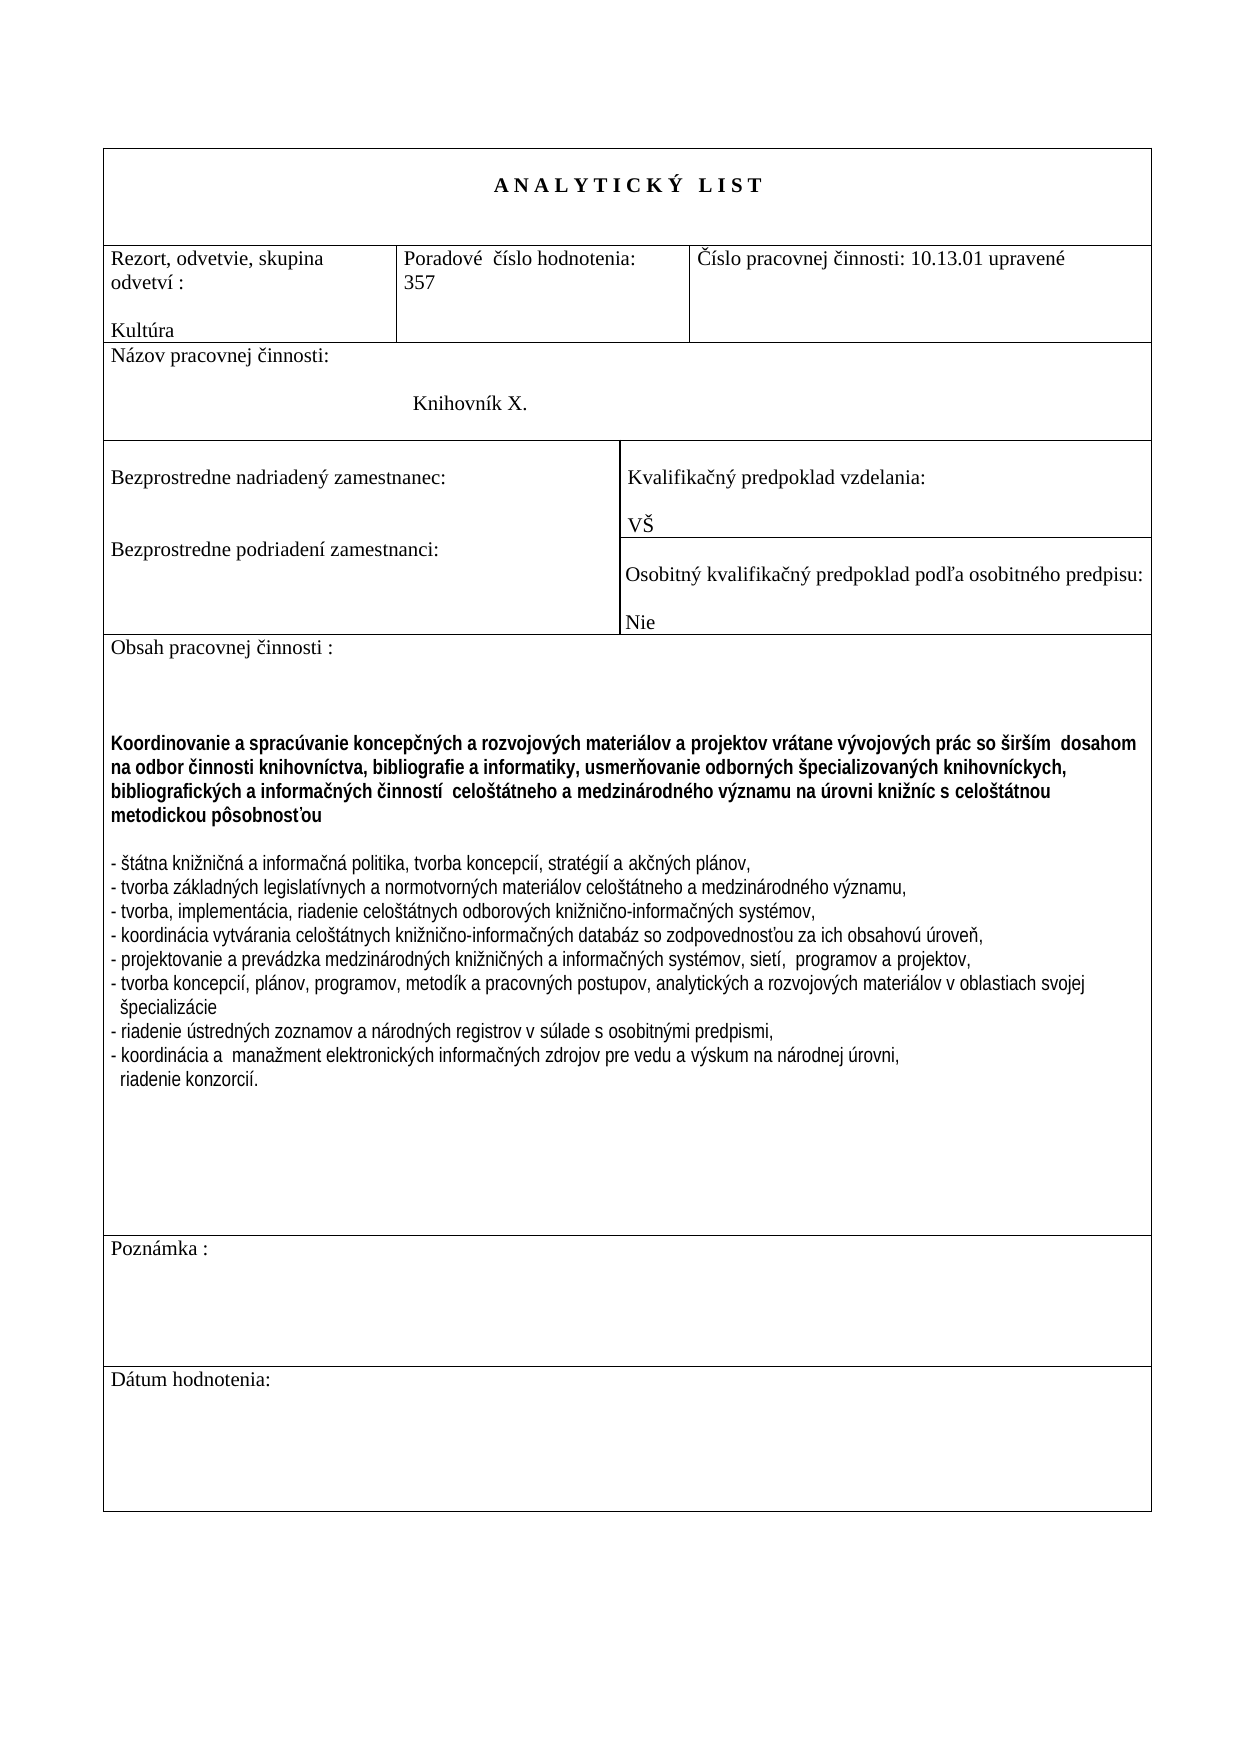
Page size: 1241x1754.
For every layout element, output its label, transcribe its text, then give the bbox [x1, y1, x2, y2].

table_cell Osobitný kvalifikačný predpoklad podľa osobitného predpisu: Nie [621, 538, 1151, 634]
table_cell Dátum hodnotenia: [104, 1367, 1151, 1511]
table_cell Obsah pracovnej činnosti : Koordinovanie a spracúvanie koncepčných a rozvojových materiálov a projektov vrátane vývojových prác so širším dosahom na odbor činnosti knihovníctva, bibliografie a informatiky, usmerňovanie odborných špecializovaných knihovníckych, bibliografických a informačných činností celoštátneho a medzinárodného významu na úrovni knižníc s celoštátnou metodickou pôsobnosťou - štátna knižničná a informačná politika, tvorba koncepcií, stratégií a akčných plánov, - tvorba základných legislatívnych a normotvorných materiálov celoštátneho a medzinárodného významu, - tvorba, implementácia, riadenie celoštátnych odborových knižnično-informačných systémov, - koordinácia vytvárania celoštátnych knižnično-informačných databáz so zodpovednosťou za ich obsahovú úroveň, - projektovanie a prevádzka medzinárodných knižničných a informačných systémov, sietí, programov a projektov, - tvorba koncepcií, plánov, programov, metodík a pracovných postupov, analytických a rozvojových materiálov v oblastiach svojej špecializácie - riadenie ústredných zoznamov a národných registrov v súlade s osobitnými predpismi, - koordinácia a manažment elektronických informačných zdrojov pre vedu a výskum na národnej úrovni, riadenie konzorcií. [104, 635, 1151, 1235]
table_cell Poznámka : [104, 1236, 1151, 1366]
table_header A N A L Y T I C K Ý L I S T [104, 149, 1151, 245]
table_cell Číslo pracovnej činnosti: 10.13.01 upravené [690, 246, 1151, 342]
table_cell Rezort, odvetvie, skupina odvetví : Kultúra [104, 246, 396, 342]
table_cell Bezprostredne nadriadený zamestnanec: Bezprostredne podriadení zamestnanci: [104, 441, 619, 634]
table_cell Poradové číslo hodnotenia: 357 [397, 246, 689, 342]
table_cell Názov pracovnej činnosti: Knihovník X. [104, 343, 1151, 439]
table_cell Kvalifikačný predpoklad vzdelania: VŠ [621, 441, 1151, 537]
